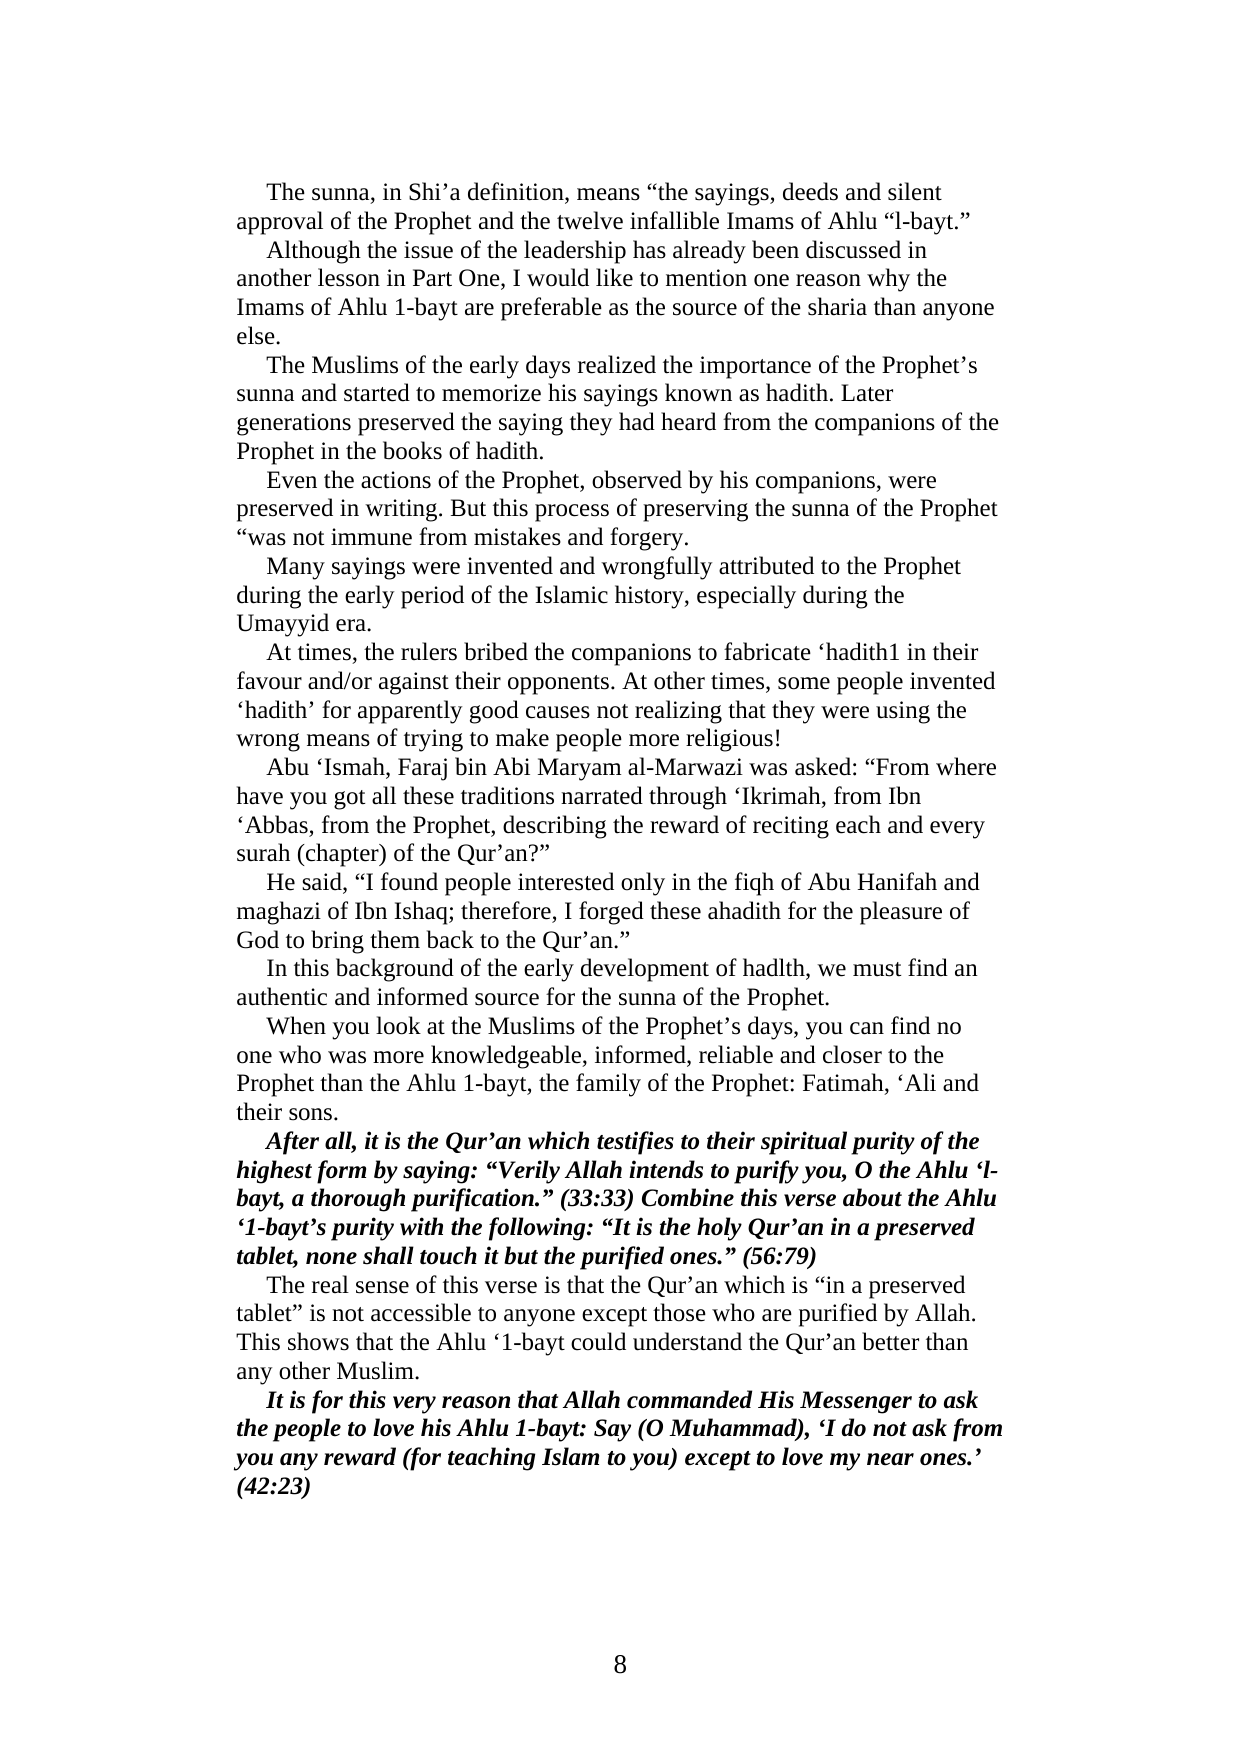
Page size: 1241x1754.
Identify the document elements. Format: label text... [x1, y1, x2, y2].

text Although the issue of the leadership has already been discussed in another lesson in Part One, I would like to mention one reason why the Imams of Ahlu 1-bayt are preferable as the source of the sharia than anyone else. [236, 235, 1004, 350]
text He said, “I found people interested only in the fiqh of Abu Hanifah and maghazi of Ibn Ishaq; therefore, I forged these ahadith for the pleasure of God to bring them back to the Qur’an.” [236, 867, 1004, 953]
text The real sense of this verse is that the Qur’an which is “in a preserved tablet” is not accessible to anyone except those who are purified by Allah. This shows that the Ahlu ‘1-bayt could understand the Qur’an better than any other Muslim. [236, 1270, 1004, 1385]
text It is for this very reason that Allah commanded His Messenger to ask the people to love his Ahlu 1-bayt: Say (O Muhammad), ‘I do not ask from you any reward (for teaching Islam to you) except to love my near ones.’ (42:23) [236, 1385, 1004, 1500]
text When you look at the Muslims of the Prophet’s days, you can find no one who was more knowledgeable, informed, reliable and closer to the Prophet than the Ahlu 1-bayt, the family of the Prophet: Fatimah, ‘Ali and their sons. [236, 1011, 1004, 1126]
text After all, it is the Qur’an which testifies to their spiritual purity of the highest form by saying: “Verily Allah intends to purify you, O the Ahlu ‘l-bayt, a thorough purification.” (33:33) Combine this verse about the Ahlu ‘1-bayt’s purity with the following: “It is the holy Qur’an in a preserved tablet, none shall touch it but the purified ones.” (56:79) [236, 1126, 1004, 1270]
text At times, the rulers bribed the companions to fabricate ‘hadith1 in their favour and/or against their opponents. At other times, some people invented ‘hadith’ for apparently good causes not realizing that they were using the wrong means of trying to make people more religious! [236, 637, 1004, 752]
text Even the actions of the Prophet, observed by his companions, were preserved in writing. But this process of preserving the sunna of the Prophet “was not immune from mistakes and forgery. [236, 465, 1004, 551]
text The sunna, in Shi’a definition, means “the sayings, deeds and silent approval of the Prophet and the twelve infallible Imams of Ahlu “l-bayt.” [236, 177, 1004, 235]
text In this background of the early development of hadlth, we must find an authentic and informed source for the sunna of the Prophet. [236, 953, 1004, 1011]
text Many sayings were invented and wrongfully attributed to the Prophet during the early period of the Islamic history, especially during the Umayyid era. [236, 551, 1004, 637]
text Abu ‘Ismah, Faraj bin Abi Maryam al-Marwazi was asked: “From where have you got all these traditions narrated through ‘Ikrimah, from Ibn ‘Abbas, from the Prophet, describing the reward of reciting each and every surah (chapter) of the Qur’an?” [236, 752, 1004, 867]
text The Muslims of the early days realized the importance of the Prophet’s sunna and started to memorize his sayings known as hadith. Later generations preserved the saying they had heard from the companions of the Prophet in the books of hadith. [236, 350, 1004, 465]
